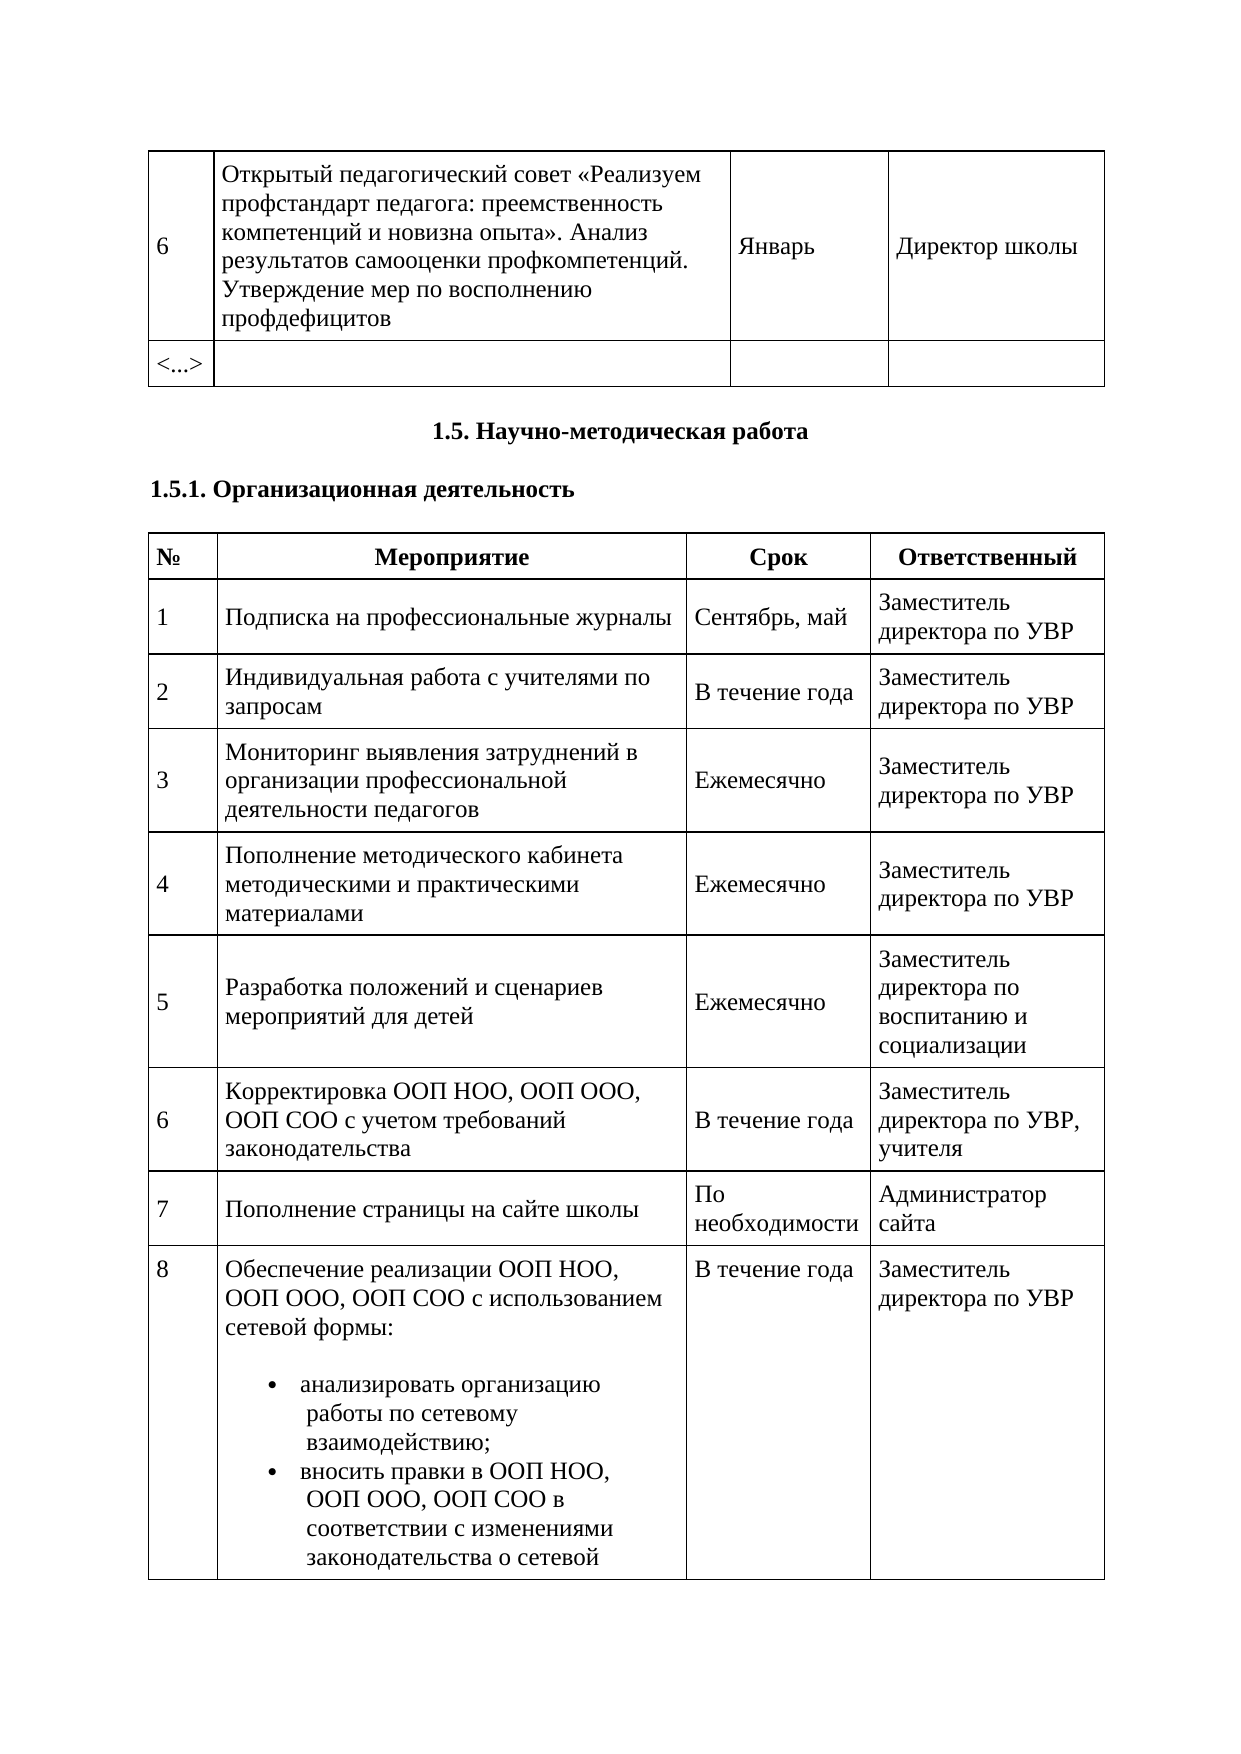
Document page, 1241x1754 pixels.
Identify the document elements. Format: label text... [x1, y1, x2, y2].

table_header № [149, 534, 217, 578]
table_cell Ежемесячно [687, 936, 870, 1067]
table_cell Январь [731, 152, 888, 340]
text 1.5.1. Организационная деятельность [150, 474, 1090, 503]
table_cell Ежемесячно [687, 729, 870, 831]
table_cell 1 [149, 580, 217, 653]
table_cell 4 [149, 833, 217, 934]
table_header Мероприятие [218, 534, 686, 578]
table_cell Заместитель директора по УВР, учителя [871, 1068, 1104, 1170]
table_cell 6 [149, 152, 213, 340]
table_cell 3 [149, 729, 217, 831]
table_cell 6 [149, 1068, 217, 1170]
table_cell Разработка положений и сценариев мероприятий для детей [218, 936, 686, 1067]
table_cell Заместитель директора по УВР [871, 833, 1104, 934]
table_cell По необходимости [687, 1172, 870, 1245]
table_cell 5 [149, 936, 217, 1067]
table_cell Заместитель директора по УВР [871, 655, 1104, 727]
table_header Срок [687, 534, 870, 578]
table_cell <...> [149, 341, 213, 386]
table_cell Подписка на профессиональные журналы [218, 580, 686, 653]
table_header Ответственный [871, 534, 1104, 578]
table_cell Ежемесячно [687, 833, 870, 934]
table_cell Открытый педагогический совет «Реализуем профстандарт педагога: преемственность компетенций и новизна опыта». Анализ результатов самооценки профкомпетенций. Утверждение мер по восполнению профдефицитов [215, 152, 730, 340]
table_cell [215, 341, 730, 386]
table_cell Администратор сайта [871, 1172, 1104, 1245]
table_cell [889, 341, 1104, 386]
table_cell Директор школы [889, 152, 1104, 340]
table_cell Корректировка ООП НОО, ООП ООО, ООП СОО с учетом требований законодательства [218, 1068, 686, 1170]
table_cell Заместитель директора по УВР [871, 729, 1104, 831]
table_cell 8 [149, 1246, 217, 1578]
table_cell 2 [149, 655, 217, 727]
table_cell Пополнение методического кабинета методическими и практическими материалами [218, 833, 686, 934]
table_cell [871, 1246, 1104, 1578]
table_cell Индивидуальная работа с учителями по запросам [218, 655, 686, 727]
table_cell 7 [149, 1172, 217, 1245]
table_cell [731, 341, 888, 386]
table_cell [218, 1246, 686, 1578]
table_cell В течение года [687, 1246, 870, 1578]
table_cell Заместитель директора по УВР [871, 580, 1104, 653]
table_cell Заместитель директора по воспитанию и социализации [871, 936, 1104, 1067]
table_cell Сентябрь, май [687, 580, 870, 653]
table_cell Пополнение страницы на сайте школы [218, 1172, 686, 1245]
text 1.5. Научно-методическая работа [150, 416, 1090, 445]
table_cell В течение года [687, 655, 870, 727]
table_cell В течение года [687, 1068, 870, 1170]
table_cell Мониторинг выявления затруднений в организации профессиональной деятельности педагогов [218, 729, 686, 831]
